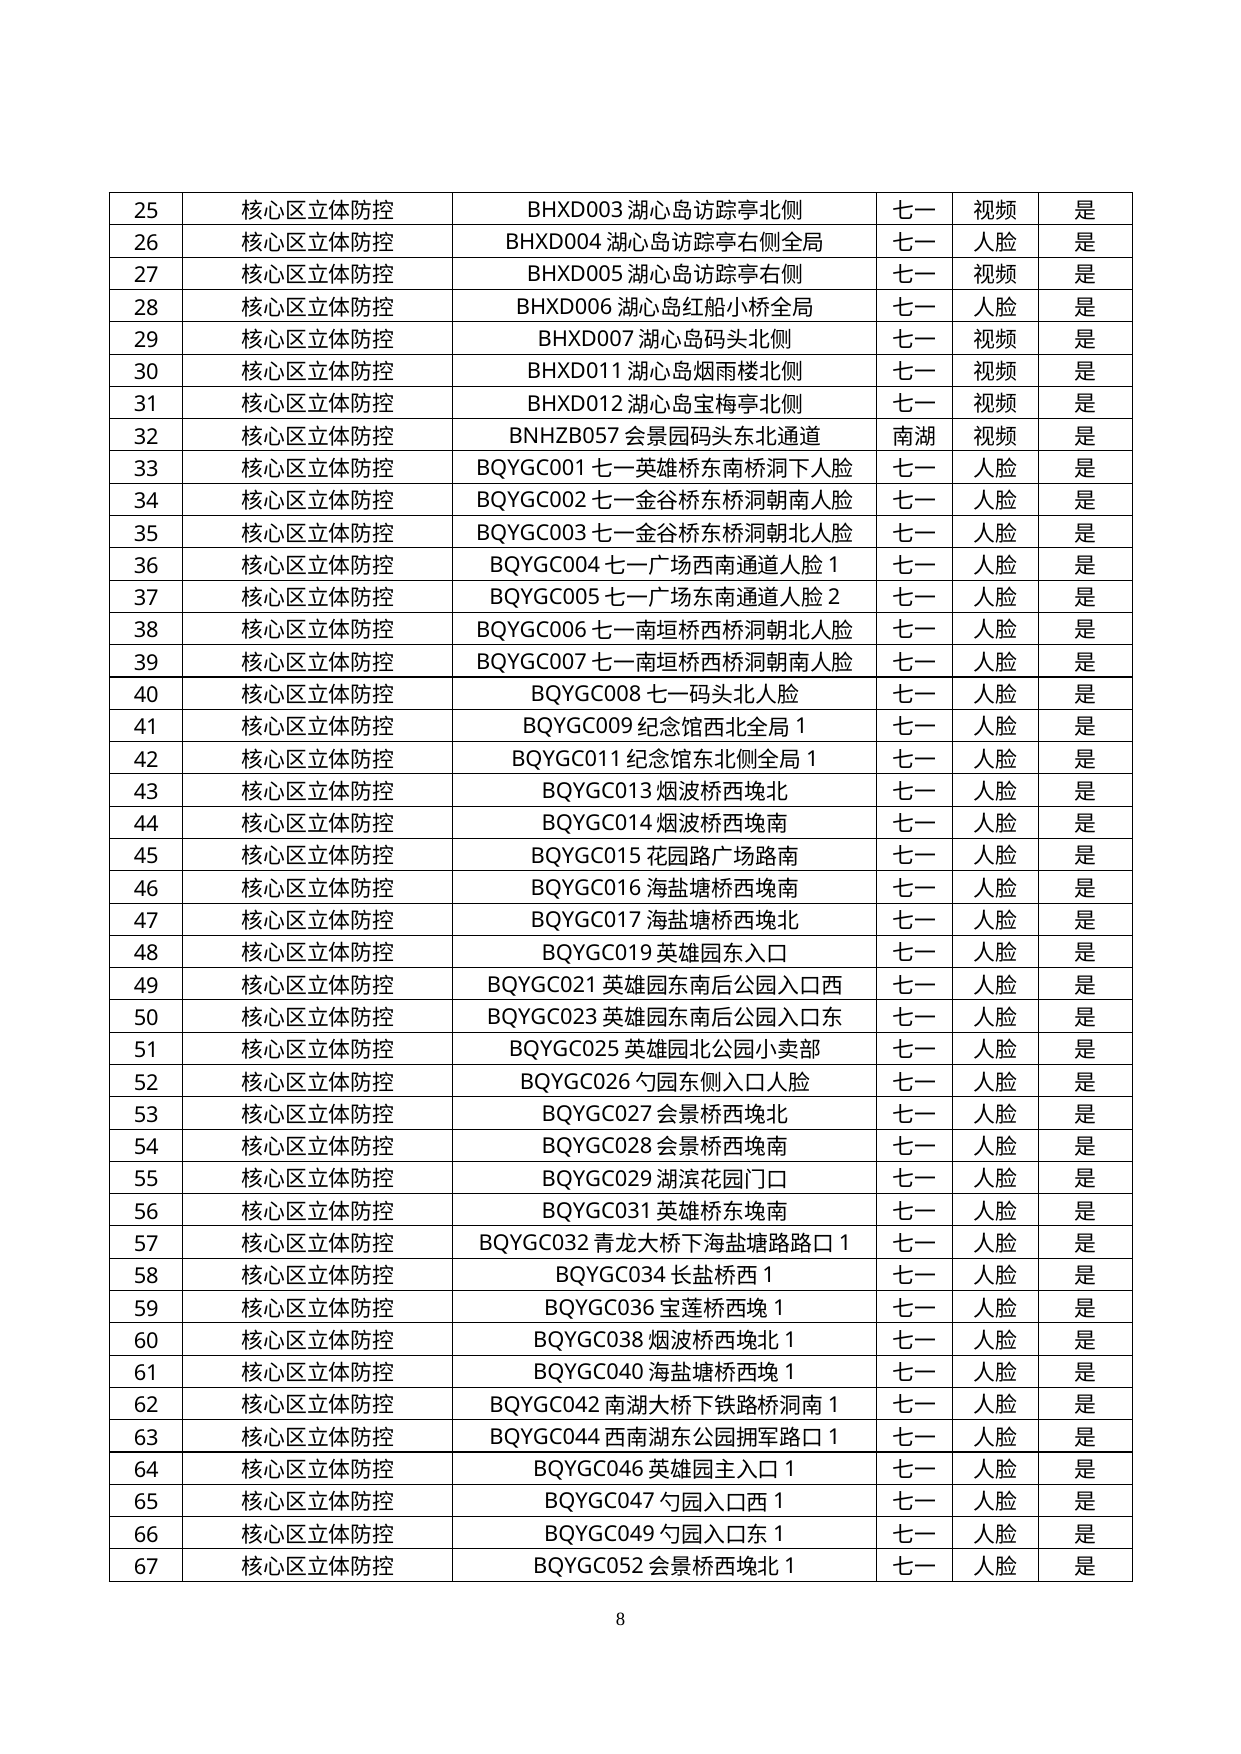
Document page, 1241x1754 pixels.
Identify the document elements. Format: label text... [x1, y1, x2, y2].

table_cell 七一 [877, 1420, 952, 1451]
table_cell 是 [1039, 258, 1132, 289]
table_cell BHXD005湖心岛访踪亭右侧 [453, 258, 876, 289]
table_cell 七一 [877, 1226, 952, 1258]
table_cell BHXD012湖心岛宝梅亭北侧 [453, 387, 876, 418]
table_cell 40 [110, 678, 182, 709]
table_cell 60 [110, 1323, 182, 1354]
table_cell 人脸 [953, 839, 1038, 870]
table_cell BQYGC006七一南垣桥西桥洞朝北人脸 [453, 613, 876, 644]
table_cell 48 [110, 936, 182, 967]
table_cell 是 [1039, 322, 1132, 353]
table_cell 核心区立体防控 [183, 451, 452, 483]
table_cell 核心区立体防控 [183, 1226, 452, 1258]
table_cell BQYGC011纪念馆东北侧全局1 [453, 742, 876, 773]
table_cell 是 [1039, 936, 1132, 967]
table_cell BNHZB057会景园码头东北通道 [453, 419, 876, 450]
table_cell 人脸 [953, 451, 1038, 483]
table_cell 是 [1039, 1097, 1132, 1128]
table_cell 是 [1039, 193, 1132, 224]
table_cell 视频 [953, 355, 1038, 386]
table_cell 人脸 [953, 548, 1038, 579]
table_cell 七一 [877, 1033, 952, 1064]
table_cell 七一 [877, 710, 952, 741]
table_cell 是 [1039, 871, 1132, 902]
table_cell 是 [1039, 1453, 1132, 1484]
table_cell 是 [1039, 968, 1132, 999]
table_cell 核心区立体防控 [183, 1388, 452, 1419]
table_cell 七一 [877, 936, 952, 967]
table_cell 是 [1039, 290, 1132, 321]
table_cell 是 [1039, 904, 1132, 935]
table_cell 人脸 [953, 290, 1038, 321]
table_cell 是 [1039, 613, 1132, 644]
table_cell 七一 [877, 904, 952, 935]
table_cell 人脸 [953, 516, 1038, 547]
table_cell 人脸 [953, 1388, 1038, 1419]
table_cell 七一 [877, 1549, 952, 1581]
table_cell 44 [110, 807, 182, 838]
table_cell 视频 [953, 387, 1038, 418]
table_cell 人脸 [953, 742, 1038, 773]
table_cell 58 [110, 1259, 182, 1290]
table_cell 人脸 [953, 774, 1038, 806]
table_cell BQYGC002七一金谷桥东桥洞朝南人脸 [453, 484, 876, 515]
table_cell 七一 [877, 1259, 952, 1290]
table_cell 核心区立体防控 [183, 1517, 452, 1548]
table_cell 核心区立体防控 [183, 355, 452, 386]
table_cell BQYGC005七一广场东南通道人脸2 [453, 581, 876, 612]
table_cell 核心区立体防控 [183, 1549, 452, 1581]
table_cell BQYGC014烟波桥西堍南 [453, 807, 876, 838]
table_cell 七一 [877, 871, 952, 902]
table_cell 45 [110, 839, 182, 870]
table_cell 47 [110, 904, 182, 935]
table_cell 核心区立体防控 [183, 258, 452, 289]
table_cell 是 [1039, 710, 1132, 741]
table_cell 核心区立体防控 [183, 1259, 452, 1290]
table_cell 七一 [877, 1453, 952, 1484]
table_cell 七一 [877, 225, 952, 257]
table_cell 是 [1039, 581, 1132, 612]
table_cell 27 [110, 258, 182, 289]
table_cell 人脸 [953, 710, 1038, 741]
table_cell 53 [110, 1097, 182, 1128]
table_cell 七一 [877, 516, 952, 547]
table_cell 七一 [877, 1291, 952, 1322]
table_cell 核心区立体防控 [183, 936, 452, 967]
table_cell 核心区立体防控 [183, 1453, 452, 1484]
table_cell 是 [1039, 1259, 1132, 1290]
table_cell 核心区立体防控 [183, 807, 452, 838]
table_cell 核心区立体防控 [183, 742, 452, 773]
table_cell 七一 [877, 645, 952, 676]
table_cell BQYGC008七一码头北人脸 [453, 678, 876, 709]
table_cell 七一 [877, 1388, 952, 1419]
table_cell 36 [110, 548, 182, 579]
table_cell 七一 [877, 742, 952, 773]
table_cell 人脸 [953, 1033, 1038, 1064]
table_cell 59 [110, 1291, 182, 1322]
table_cell BQYGC004七一广场西南通道人脸1 [453, 548, 876, 579]
table_cell BQYGC034长盐桥西1 [453, 1259, 876, 1290]
table_cell 人脸 [953, 1517, 1038, 1548]
table_cell 50 [110, 1000, 182, 1032]
table_cell BQYGC009纪念馆西北全局1 [453, 710, 876, 741]
table_cell 31 [110, 387, 182, 418]
table_cell 41 [110, 710, 182, 741]
table_cell 核心区立体防控 [183, 1097, 452, 1128]
table_cell BQYGC026勺园东侧入口人脸 [453, 1065, 876, 1096]
table_cell 七一 [877, 193, 952, 224]
table_cell 是 [1039, 1356, 1132, 1387]
table_cell 核心区立体防控 [183, 1130, 452, 1161]
table_cell 核心区立体防控 [183, 419, 452, 450]
table_cell 七一 [877, 1323, 952, 1354]
table_cell 七一 [877, 484, 952, 515]
table_cell BHXD007湖心岛码头北侧 [453, 322, 876, 353]
table_cell 核心区立体防控 [183, 322, 452, 353]
table_cell 是 [1039, 1420, 1132, 1451]
table_cell 核心区立体防控 [183, 678, 452, 709]
table_cell 25 [110, 193, 182, 224]
table_cell BQYGC017海盐塘桥西堍北 [453, 904, 876, 935]
table_cell 49 [110, 968, 182, 999]
table_cell 核心区立体防控 [183, 1291, 452, 1322]
table_cell 核心区立体防控 [183, 1000, 452, 1032]
table_cell 62 [110, 1388, 182, 1419]
table_cell 人脸 [953, 581, 1038, 612]
table_cell 视频 [953, 258, 1038, 289]
table_cell 是 [1039, 1291, 1132, 1322]
table_cell 七一 [877, 1194, 952, 1225]
table_cell BQYGC052会景桥西堍北1 [453, 1549, 876, 1581]
table_cell 人脸 [953, 1323, 1038, 1354]
table_cell 核心区立体防控 [183, 1065, 452, 1096]
table_cell BHXD006湖心岛红船小桥全局 [453, 290, 876, 321]
table_cell 核心区立体防控 [183, 548, 452, 579]
table_cell BHXD003湖心岛访踪亭北侧 [453, 193, 876, 224]
table_cell BQYGC047勺园入口西1 [453, 1485, 876, 1516]
table_cell BQYGC001七一英雄桥东南桥洞下人脸 [453, 451, 876, 483]
table_cell 52 [110, 1065, 182, 1096]
table_cell 65 [110, 1485, 182, 1516]
table_cell 33 [110, 451, 182, 483]
table_cell 人脸 [953, 1000, 1038, 1032]
table_cell BQYGC044西南湖东公园拥军路口1 [453, 1420, 876, 1451]
table_cell 七一 [877, 1065, 952, 1096]
table_cell 34 [110, 484, 182, 515]
table_cell 是 [1039, 678, 1132, 709]
table_cell 七一 [877, 355, 952, 386]
table_cell 38 [110, 613, 182, 644]
table_cell 人脸 [953, 904, 1038, 935]
table_cell BQYGC042南湖大桥下铁路桥洞南1 [453, 1388, 876, 1419]
table_cell BQYGC023英雄园东南后公园入口东 [453, 1000, 876, 1032]
table_cell 七一 [877, 1485, 952, 1516]
table_cell 是 [1039, 387, 1132, 418]
table_cell BQYGC021英雄园东南后公园入口西 [453, 968, 876, 999]
table_cell BQYGC025英雄园北公园小卖部 [453, 1033, 876, 1064]
table_cell 视频 [953, 322, 1038, 353]
table_cell BQYGC016海盐塘桥西堍南 [453, 871, 876, 902]
table_cell 人脸 [953, 807, 1038, 838]
table_cell BQYGC036宝莲桥西堍1 [453, 1291, 876, 1322]
table_cell 55 [110, 1162, 182, 1193]
table_cell 核心区立体防控 [183, 710, 452, 741]
table_cell 核心区立体防控 [183, 1420, 452, 1451]
table_cell 人脸 [953, 1097, 1038, 1128]
table_cell 是 [1039, 1162, 1132, 1193]
table_cell 是 [1039, 807, 1132, 838]
table_cell BQYGC007七一南垣桥西桥洞朝南人脸 [453, 645, 876, 676]
table_cell BQYGC032青龙大桥下海盐塘路路口1 [453, 1226, 876, 1258]
table_cell 是 [1039, 451, 1132, 483]
table_cell 人脸 [953, 1130, 1038, 1161]
table_cell 七一 [877, 839, 952, 870]
table_cell 核心区立体防控 [183, 1485, 452, 1516]
table_cell BQYGC046英雄园主入口1 [453, 1453, 876, 1484]
table_cell 人脸 [953, 1453, 1038, 1484]
table_cell 七一 [877, 322, 952, 353]
table_cell 67 [110, 1549, 182, 1581]
table_cell 是 [1039, 1000, 1132, 1032]
table_cell 57 [110, 1226, 182, 1258]
table_cell BQYGC028会景桥西堍南 [453, 1130, 876, 1161]
table_cell BQYGC029湖滨花园门口 [453, 1162, 876, 1193]
table_cell BQYGC049勺园入口东1 [453, 1517, 876, 1548]
table_cell 51 [110, 1033, 182, 1064]
table_cell 人脸 [953, 613, 1038, 644]
table_cell 37 [110, 581, 182, 612]
table_cell BQYGC015花园路广场路南 [453, 839, 876, 870]
table_cell 64 [110, 1453, 182, 1484]
table_cell 七一 [877, 678, 952, 709]
table_cell 核心区立体防控 [183, 1194, 452, 1225]
table_cell 七一 [877, 548, 952, 579]
table_cell 核心区立体防控 [183, 1162, 452, 1193]
table_cell 是 [1039, 1130, 1132, 1161]
table_cell 人脸 [953, 645, 1038, 676]
table_cell 63 [110, 1420, 182, 1451]
table_cell 人脸 [953, 968, 1038, 999]
table_cell 人脸 [953, 1291, 1038, 1322]
table_cell BQYGC038烟波桥西堍北1 [453, 1323, 876, 1354]
table_cell 七一 [877, 290, 952, 321]
table_cell 七一 [877, 968, 952, 999]
table_cell 35 [110, 516, 182, 547]
table_cell 核心区立体防控 [183, 1356, 452, 1387]
table_cell 核心区立体防控 [183, 871, 452, 902]
table_cell 七一 [877, 1097, 952, 1128]
table_cell 人脸 [953, 1356, 1038, 1387]
table_cell 是 [1039, 355, 1132, 386]
table_cell 是 [1039, 645, 1132, 676]
table_cell BQYGC027会景桥西堍北 [453, 1097, 876, 1128]
table_cell 是 [1039, 1033, 1132, 1064]
table_cell 是 [1039, 548, 1132, 579]
table_cell BQYGC013烟波桥西堍北 [453, 774, 876, 806]
table_cell 视频 [953, 193, 1038, 224]
table_cell 是 [1039, 839, 1132, 870]
table_cell 核心区立体防控 [183, 645, 452, 676]
table_cell 66 [110, 1517, 182, 1548]
table_cell 61 [110, 1356, 182, 1387]
table_cell 人脸 [953, 1549, 1038, 1581]
table_cell 54 [110, 1130, 182, 1161]
table_cell 人脸 [953, 1194, 1038, 1225]
table_cell BQYGC040海盐塘桥西堍1 [453, 1356, 876, 1387]
table_cell 人脸 [953, 936, 1038, 967]
table_cell 是 [1039, 419, 1132, 450]
table_cell 人脸 [953, 871, 1038, 902]
table_cell 人脸 [953, 225, 1038, 257]
table_cell 七一 [877, 1000, 952, 1032]
table_cell 人脸 [953, 678, 1038, 709]
table_cell 42 [110, 742, 182, 773]
table_cell 26 [110, 225, 182, 257]
table_cell 七一 [877, 451, 952, 483]
table_cell 核心区立体防控 [183, 290, 452, 321]
table_cell 核心区立体防控 [183, 613, 452, 644]
table_cell 核心区立体防控 [183, 193, 452, 224]
table_cell 七一 [877, 774, 952, 806]
table_cell 是 [1039, 1065, 1132, 1096]
table_cell 人脸 [953, 1065, 1038, 1096]
table_cell 43 [110, 774, 182, 806]
table_cell 28 [110, 290, 182, 321]
table_cell 是 [1039, 516, 1132, 547]
table_cell 七一 [877, 1130, 952, 1161]
table_cell BQYGC019英雄园东入口 [453, 936, 876, 967]
table_cell 核心区立体防控 [183, 581, 452, 612]
table_cell 南湖 [877, 419, 952, 450]
table_cell 七一 [877, 1162, 952, 1193]
table_cell 是 [1039, 1388, 1132, 1419]
table_cell 人脸 [953, 1485, 1038, 1516]
table_cell 核心区立体防控 [183, 516, 452, 547]
table_cell 56 [110, 1194, 182, 1225]
table_cell 人脸 [953, 1259, 1038, 1290]
table_cell 人脸 [953, 484, 1038, 515]
table_cell 是 [1039, 1549, 1132, 1581]
table_cell 是 [1039, 1323, 1132, 1354]
table_cell 七一 [877, 613, 952, 644]
table_cell 核心区立体防控 [183, 1323, 452, 1354]
table_cell 七一 [877, 1517, 952, 1548]
table_cell BQYGC031英雄桥东堍南 [453, 1194, 876, 1225]
table_cell BHXD011湖心岛烟雨楼北侧 [453, 355, 876, 386]
table_cell 是 [1039, 484, 1132, 515]
table_cell 七一 [877, 1356, 952, 1387]
table_cell 七一 [877, 581, 952, 612]
table_cell 核心区立体防控 [183, 225, 452, 257]
table_cell 七一 [877, 807, 952, 838]
table_cell 29 [110, 322, 182, 353]
table_cell BQYGC003七一金谷桥东桥洞朝北人脸 [453, 516, 876, 547]
table_cell 七一 [877, 258, 952, 289]
table_cell 是 [1039, 1517, 1132, 1548]
table_cell 核心区立体防控 [183, 774, 452, 806]
table_cell 是 [1039, 1485, 1132, 1516]
table_cell 32 [110, 419, 182, 450]
table_cell 人脸 [953, 1162, 1038, 1193]
table_cell 核心区立体防控 [183, 1033, 452, 1064]
table_cell 人脸 [953, 1226, 1038, 1258]
table_cell 核心区立体防控 [183, 387, 452, 418]
table_cell 46 [110, 871, 182, 902]
table_cell 30 [110, 355, 182, 386]
table_cell 核心区立体防控 [183, 904, 452, 935]
table_cell 是 [1039, 1194, 1132, 1225]
table_cell 是 [1039, 1226, 1132, 1258]
table_cell 核心区立体防控 [183, 968, 452, 999]
table_cell BHXD004湖心岛访踪亭右侧全局 [453, 225, 876, 257]
table_cell 视频 [953, 419, 1038, 450]
table_cell 人脸 [953, 1420, 1038, 1451]
table_cell 是 [1039, 774, 1132, 806]
table_cell 核心区立体防控 [183, 484, 452, 515]
table_cell 是 [1039, 225, 1132, 257]
table_cell 39 [110, 645, 182, 676]
table_cell 核心区立体防控 [183, 839, 452, 870]
table_cell 七一 [877, 387, 952, 418]
table_cell 是 [1039, 742, 1132, 773]
